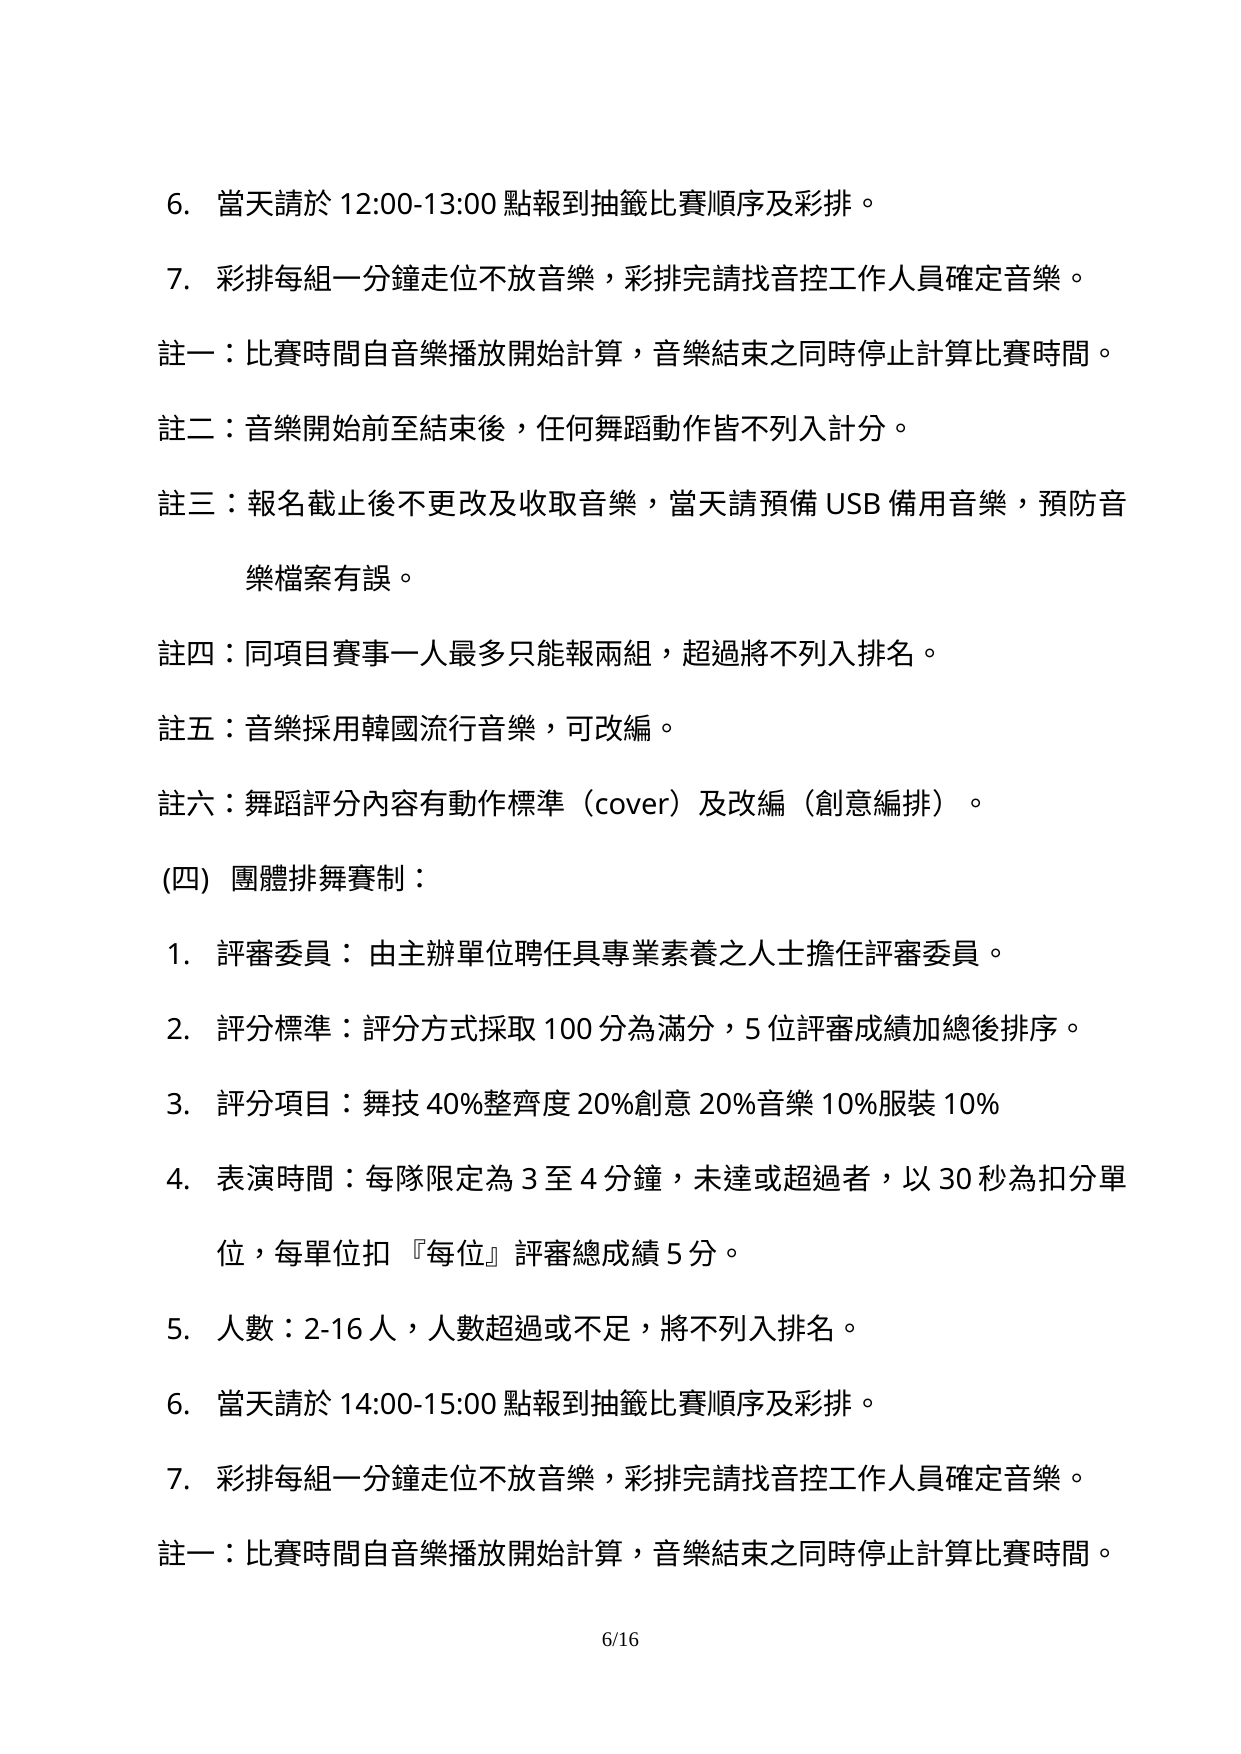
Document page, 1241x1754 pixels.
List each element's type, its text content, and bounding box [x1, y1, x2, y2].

text 註一：比賽時間自音樂播放開始計算，音樂結束之同時停止計算比賽時間。 [157, 1514, 1128, 1589]
list 評分項目：舞技40%整齊度20%創意20%音樂10%服裝10% [166, 1064, 1128, 1139]
list 當天請於12:00-13:00點報到抽籤比賽順序及彩排。 [166, 164, 1128, 239]
text 註五：音樂採用韓國流行音樂，可改編。 [157, 689, 1128, 764]
list 人數：2-16人，人數超過或不足，將不列入排名。 [166, 1289, 1128, 1364]
text 註二：音樂開始前至結束後，任何舞蹈動作皆不列入計分。 [157, 389, 1128, 464]
list 彩排每組一分鐘走位不放音樂，彩排完請找音控工作人員確定音樂。 [166, 239, 1128, 314]
list 表演時間：每隊限定為3至4分鐘，未達或超過者，以30秒為扣分單位，每單位扣 『每位』評審總成績5分。 [166, 1139, 1128, 1289]
list 當天請於14:00-15:00點報到抽籤比賽順序及彩排。 [166, 1364, 1128, 1439]
list 評分標準：評分方式採取100分為滿分，5位評審成績加總後排序。 [166, 989, 1128, 1064]
text 註四：同項目賽事一人最多只能報兩組，超過將不列入排名。 [157, 614, 1128, 689]
list 彩排每組一分鐘走位不放音樂，彩排完請找音控工作人員確定音樂。 [166, 1439, 1128, 1514]
list 團體排舞賽制： [162, 839, 1128, 914]
text 註三：報名截止後不更改及收取音樂，當天請預備USB備用音樂，預防音樂檔案有誤。 [157, 464, 1128, 614]
text 註一：比賽時間自音樂播放開始計算，音樂結束之同時停止計算比賽時間。 [157, 314, 1128, 389]
text 註六：舞蹈評分內容有動作標準（cover）及改編（創意編排）。 [157, 764, 1128, 839]
list 評審委員： 由主辦單位聘任具專業素養之人士擔任評審委員。 [166, 914, 1128, 989]
